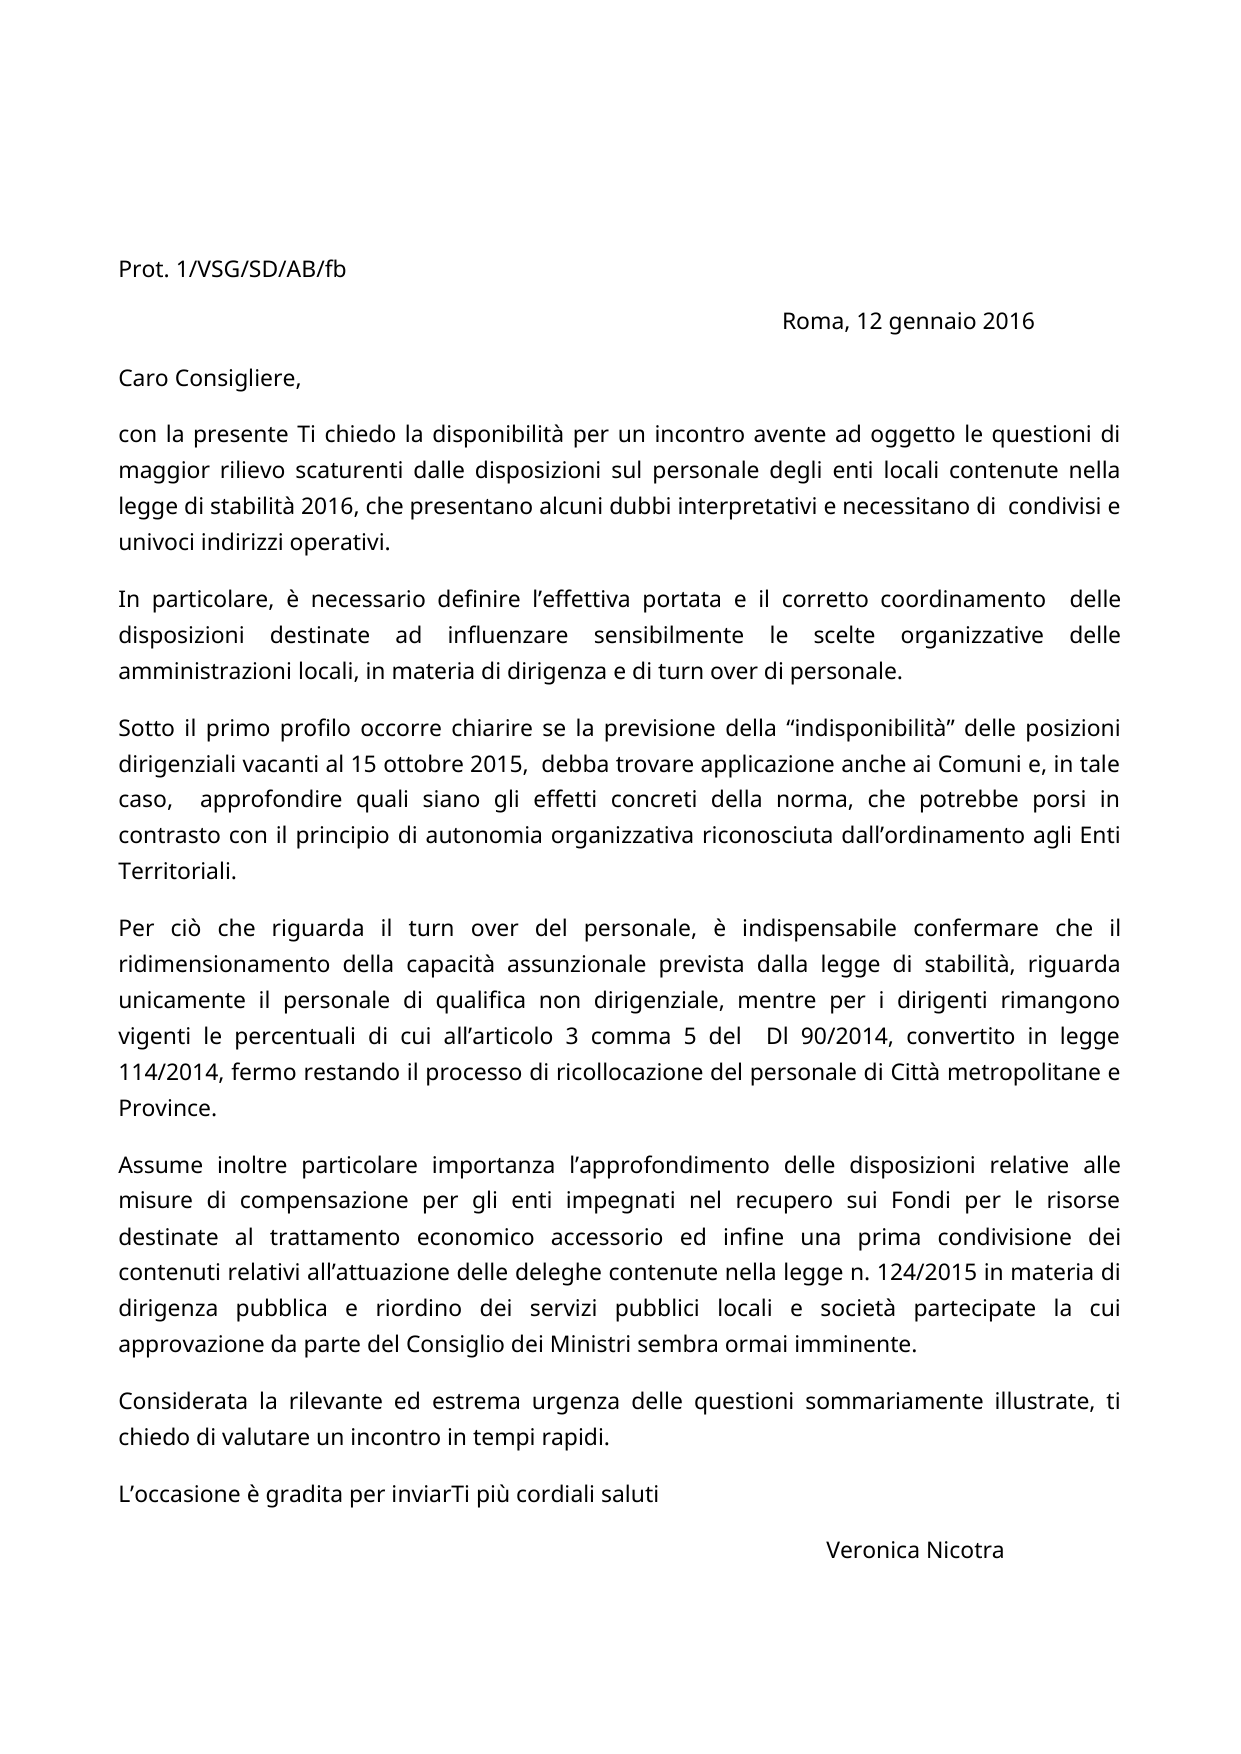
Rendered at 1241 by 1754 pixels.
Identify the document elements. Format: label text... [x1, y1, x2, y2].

text Assume inoltre particolare importanza l’approfondimento delle disposizioni relative alle misure di compensazione per gli enti impegnati nel recupero sui Fondi per le risorse destinate al trattamento economico accessorio ed infine una prima condivisione dei contenuti relativi all’attuazione delle deleghe contenute nella legge n. 124/2015 in materia di dirigenza pubblica e riordino dei servizi pubblici locali e società partecipate la cui approvazione da parte del Consiglio dei Ministri sembra ormai imminente. [118, 1148, 1122, 1359]
text Roma, 12 gennaio 2016 [118, 305, 1122, 336]
text Prot. 1/VSG/SD/AB/fb [118, 253, 1122, 284]
text Sotto il primo profilo occorre chiarire se la previsione della “indisponibilità” delle posizioni dirigenziali vacanti al 15 ottobre 2015, debba trovare applicazione anche ai Comuni e, in tale caso, approfondire quali siano gli effetti concreti della norma, che potrebbe porsi in contrasto con il principio di autonomia organizzativa riconosciuta dall’ordinamento agli Enti Territoriali. [118, 712, 1122, 887]
text con la presente Ti chiedo la disponibilità per un incontro avente ad oggetto le questioni di maggior rilievo scaturenti dalle disposizioni sul personale degli enti locali contenute nella legge di stabilità 2016, che presentano alcuni dubbi interpretativi e necessitano di condivisi e univoci indirizzi operativi. [118, 418, 1122, 557]
text In particolare, è necessario definire l’effettiva portata e il corretto coordinamento delle disposizioni destinate ad influenzare sensibilmente le scelte organizzative delle amministrazioni locali, in materia di dirigenza e di turn over di personale. [118, 583, 1122, 686]
text Veronica Nicotra [709, 1534, 1122, 1566]
text Caro Consigliere, [118, 362, 1122, 393]
text Per ciò che riguarda il turn over del personale, è indispensabile confermare che il ridimensionamento della capacità assunzionale prevista dalla legge di stabilità, riguarda unicamente il personale di qualifica non dirigenziale, mentre per i dirigenti rimangono vigenti le percentuali di cui all’articolo 3 comma 5 del Dl 90/2014, convertito in legge 114/2014, fermo restando il processo di ricollocazione del personale di Città metropolitane e Province. [118, 912, 1122, 1123]
text Considerata la rilevante ed estrema urgenza delle questioni sommariamente illustrate, ti chiedo di valutare un incontro in tempi rapidi. [118, 1385, 1122, 1452]
text L’occasione è gradita per inviarTi più cordiali saluti [118, 1478, 1122, 1509]
